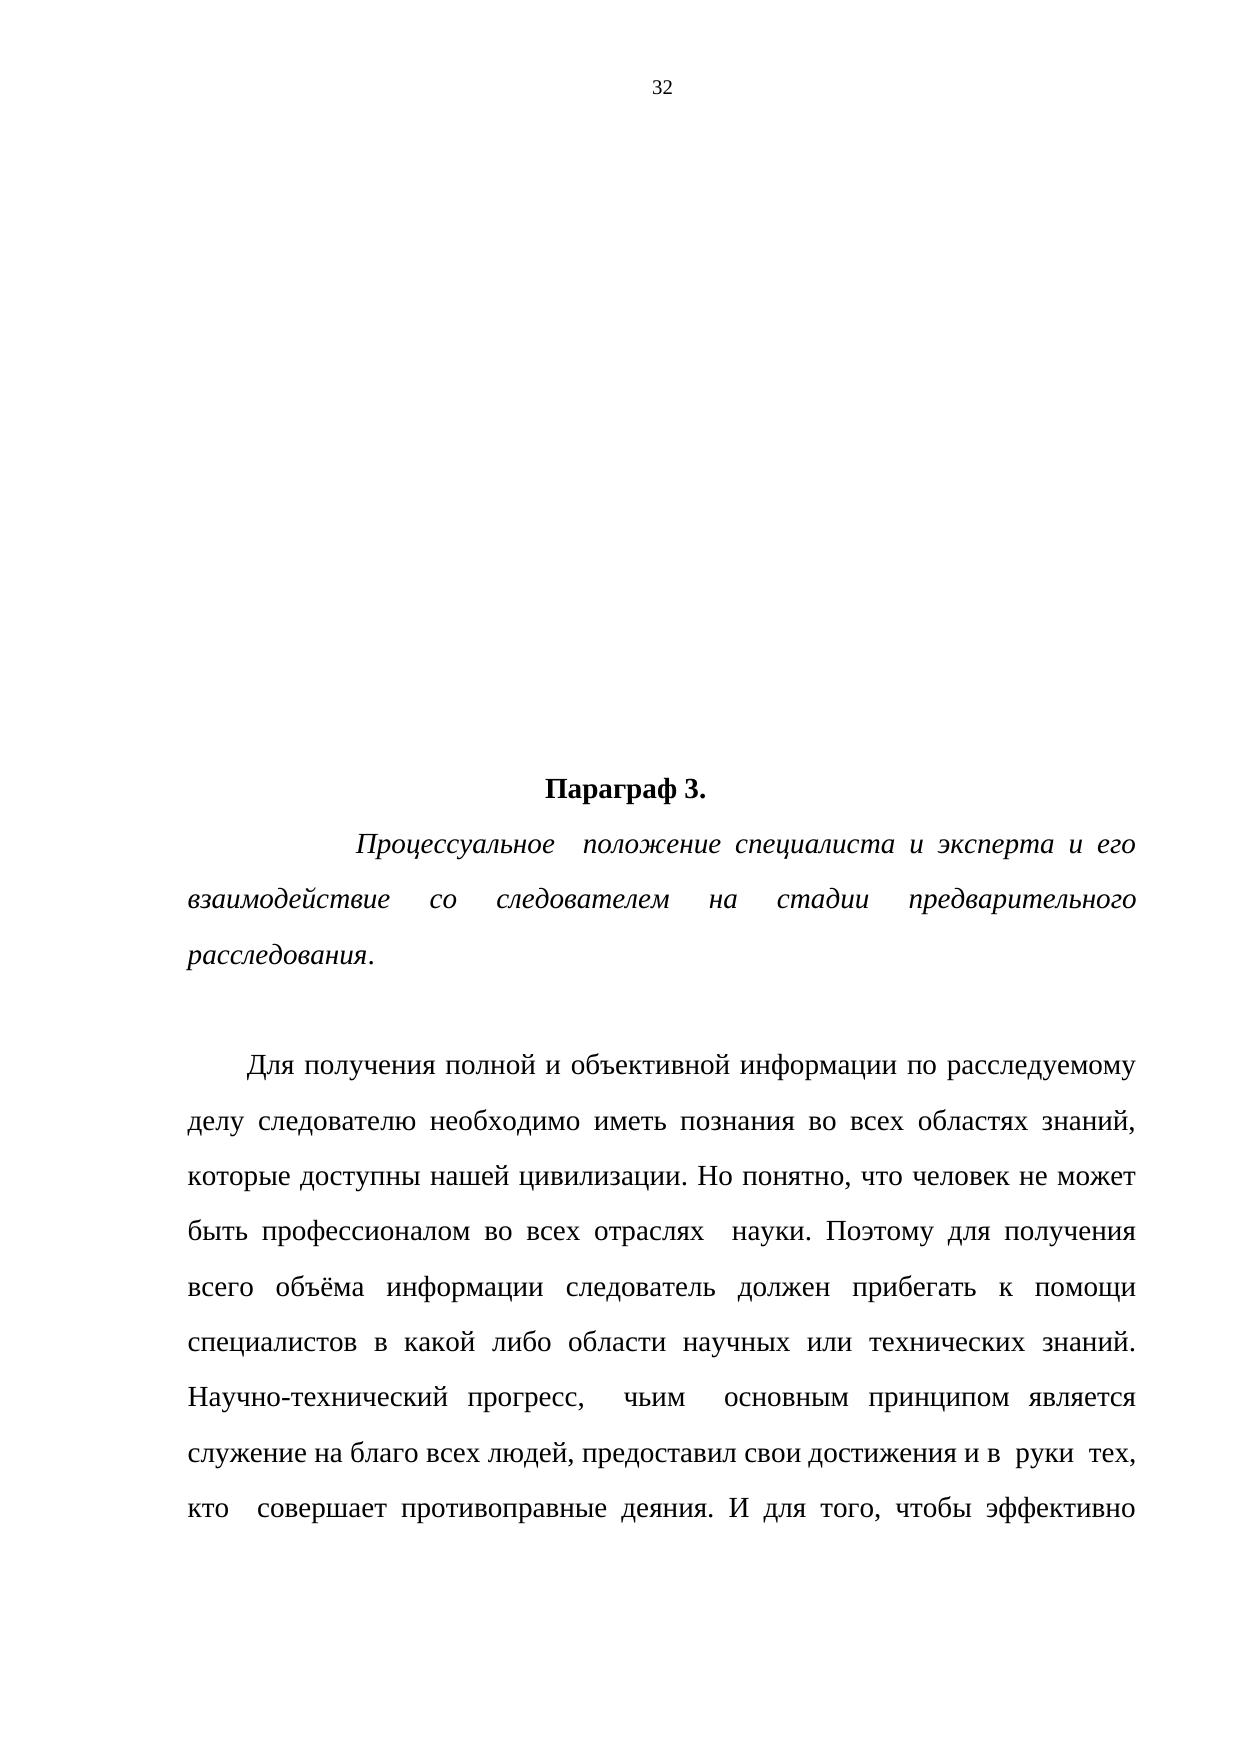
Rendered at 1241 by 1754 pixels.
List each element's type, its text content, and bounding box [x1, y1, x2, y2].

text Параграф 3. [187, 771, 1137, 804]
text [187, 1047, 1137, 1523]
text Процессуальное положение специалиста и эксперта и его взаимодействие со следователем на стадии предварительного расследования. [187, 826, 1137, 970]
